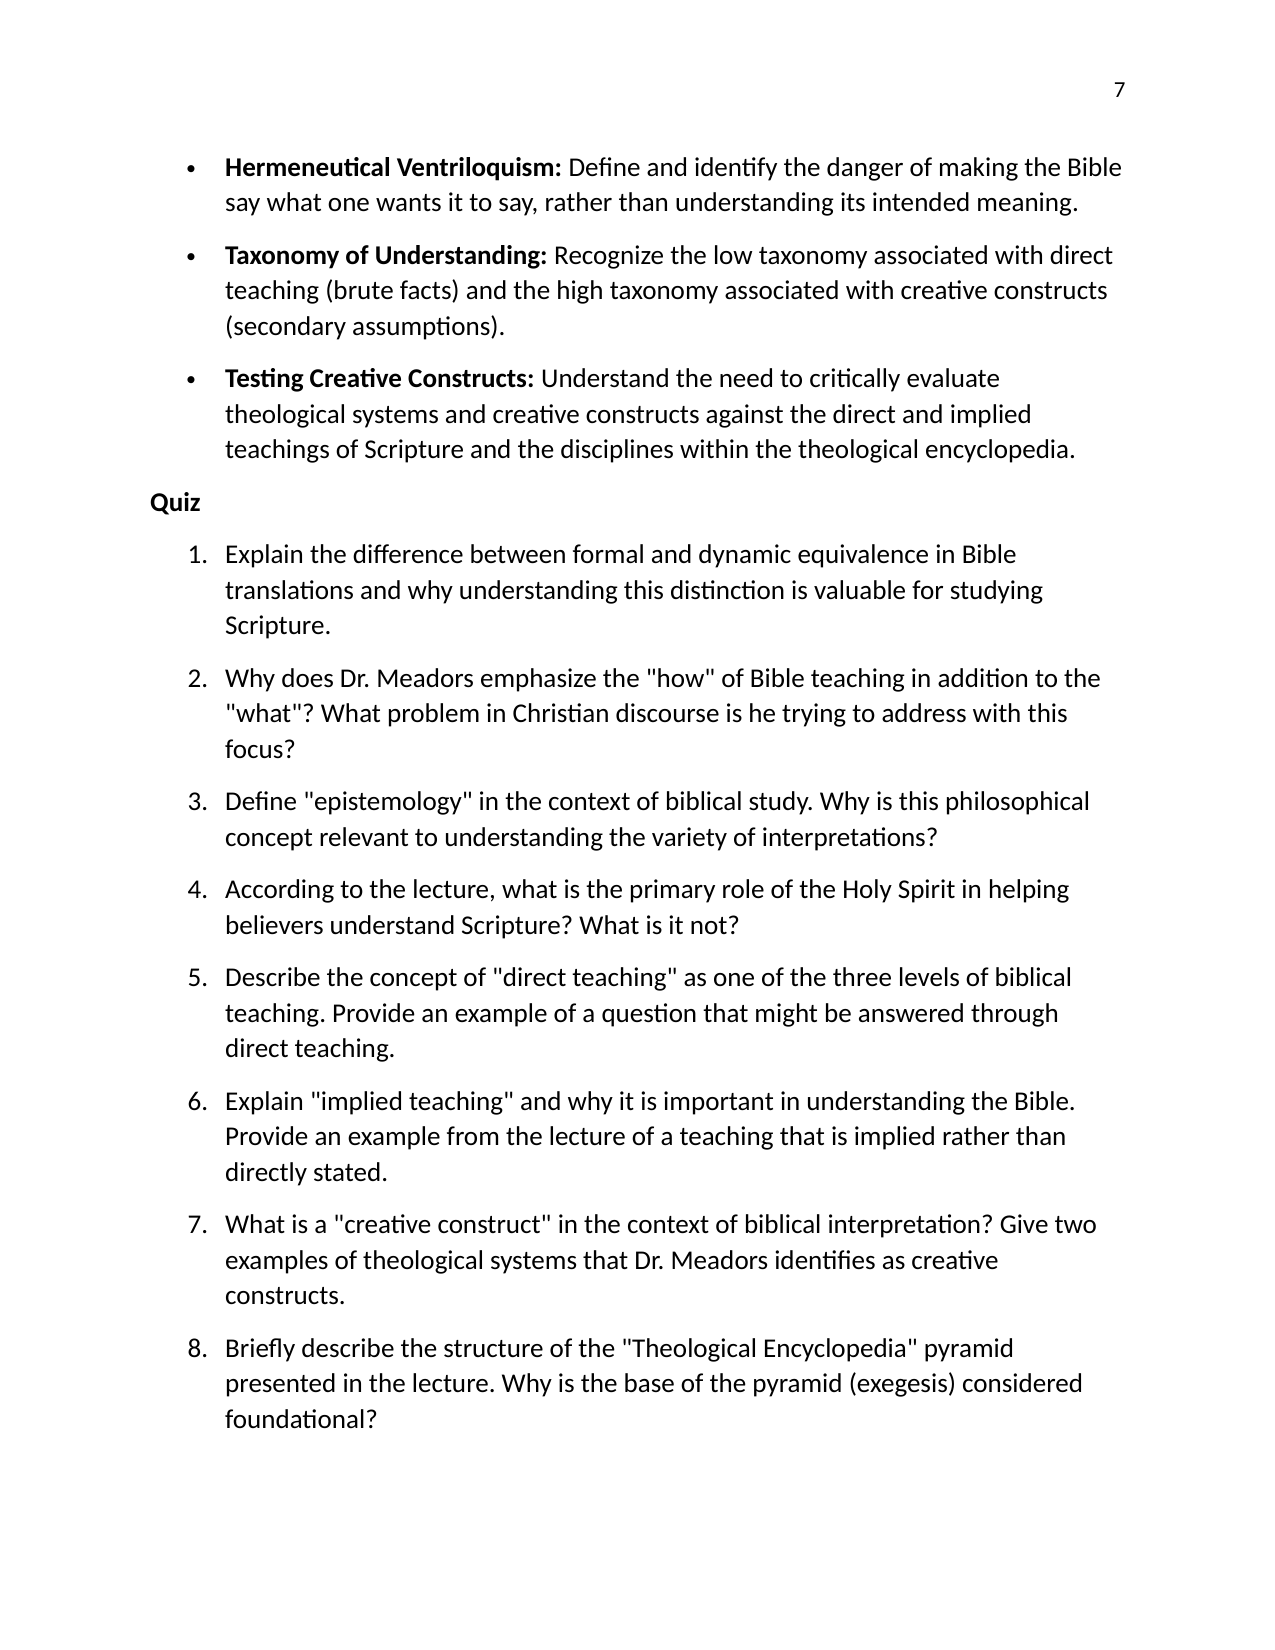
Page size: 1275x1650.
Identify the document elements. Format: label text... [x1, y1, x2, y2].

list Testing Creative Constructs: Understand the need to critically evaluate theological systems and creative constructs against the direct and implied teachings of Scripture and the disciplines within the theological encyclopedia. [187, 361, 1125, 466]
list Hermeneutical Ventriloquism: Define and identify the danger of making the Bible say what one wants it to say, rather than understanding its intended meaning. [187, 150, 1125, 219]
list Explain the difference between formal and dynamic equivalence in Bible translations and why understanding this distinction is valuable for studying Scripture. [187, 537, 1125, 642]
list Explain "implied teaching" and why it is important in understanding the Bible. Provide an example from the lecture of a teaching that is implied rather than directly stated. [187, 1084, 1125, 1188]
list Define "epistemology" in the context of biblical study. Why is this philosophical concept relevant to understanding the variety of interpretations? [187, 784, 1125, 853]
text Quiz [150, 485, 1125, 518]
list What is a "creative construct" in the context of biblical interpretation? Give two examples of theological systems that Dr. Meadors identifies as creative constructs. [187, 1207, 1125, 1312]
list Briefly describe the structure of the "Theological Encyclopedia" pyramid presented in the lecture. Why is the base of the pyramid (exegesis) considered foundational? [187, 1331, 1125, 1435]
list According to the lecture, what is the primary role of the Holy Spirit in helping believers understand Scripture? What is it not? [187, 872, 1125, 941]
list Taxonomy of Understanding: Recognize the low taxonomy associated with direct teaching (brute facts) and the high taxonomy associated with creative constructs (secondary assumptions). [187, 238, 1125, 342]
list Describe the concept of "direct teaching" as one of the three levels of biblical teaching. Provide an example of a question that might be answered through direct teaching. [187, 960, 1125, 1064]
list Why does Dr. Meadors emphasize the "how" of Bible teaching in addition to the "what"? What problem in Christian discourse is he trying to address with this focus? [187, 661, 1125, 765]
